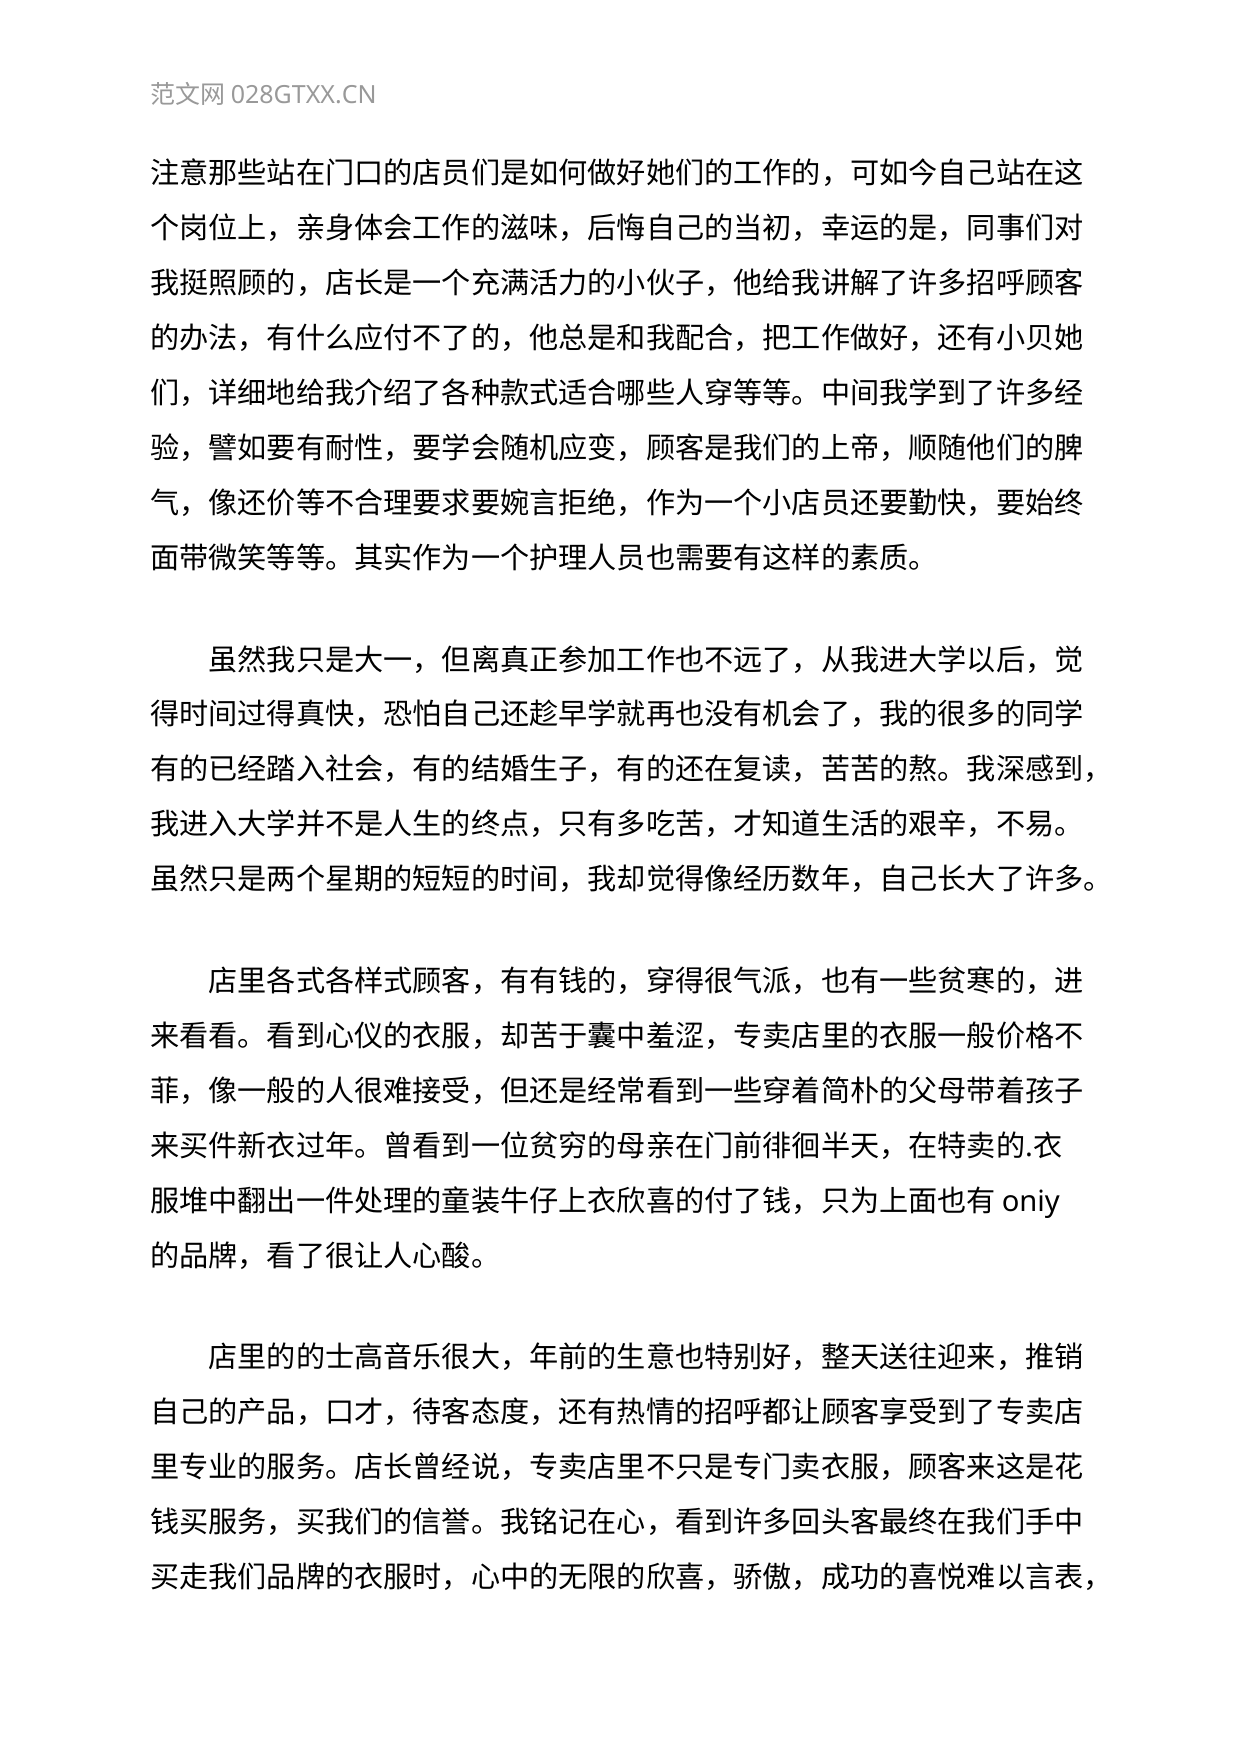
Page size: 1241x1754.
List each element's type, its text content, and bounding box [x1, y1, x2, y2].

text 店里各式各样式顾客，有有钱的，穿得很气派，也有一些贫寒的，进来看看。看到心仪的衣服，却苦于囊中羞涩，专卖店里的衣服一般价格不菲，像一般的人很难接受，但还是经常看到一些穿着简朴的父母带着孩子来买件新衣过年。曾看到一位贫穷的母亲在门前徘徊半天，在特卖的.衣服堆中翻出一件处理的童装牛仔上衣欣喜的付了钱，只为上面也有oniy的品牌，看了很让人心酸。 [150, 957, 1090, 1274]
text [150, 150, 1090, 577]
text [150, 1334, 1090, 1596]
text 虽然我只是大一，但离真正参加工作也不远了，从我进大学以后，觉得时间过得真快，恐怕自己还趁早学就再也没有机会了，我的很多的同学有的已经踏入社会，有的结婚生子，有的还在复读，苦苦的熬。我深感到，我进入大学并不是人生的终点，只有多吃苦，才知道生活的艰辛，不易。虽然只是两个星期的短短的时间，我却觉得像经历数年，自己长大了许多。 [150, 636, 1090, 898]
